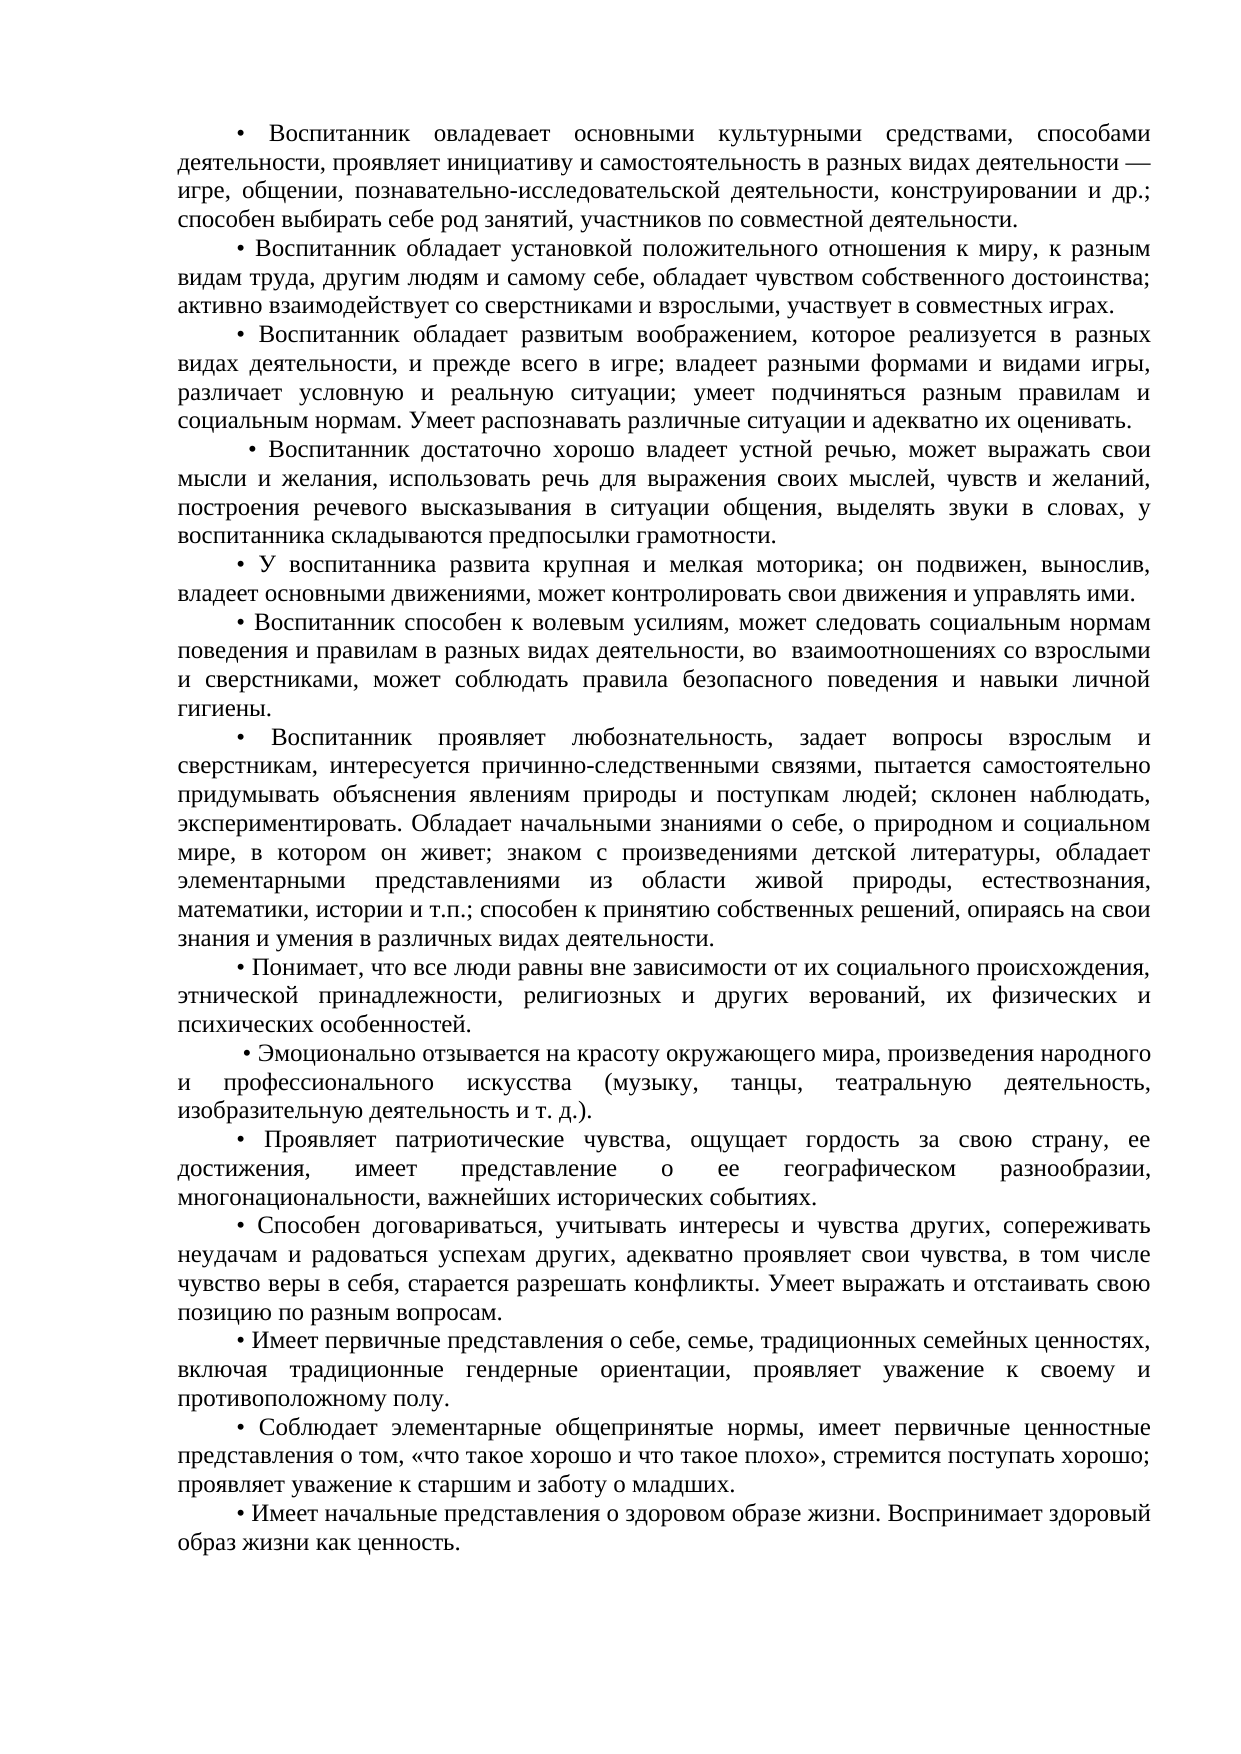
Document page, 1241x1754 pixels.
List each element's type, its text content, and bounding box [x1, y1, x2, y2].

text • Понимает, что все люди равны вне зависимости от их социального происхождения, этнической принадлежности, религиозных и других верований, их физических и психических особенностей. [177, 952, 1152, 1038]
text • Способен договариваться, учитывать интересы и чувства других, сопереживать неудачам и радоваться успехам других, адекватно проявляет свои чувства, в том числе чувство веры в себя, старается разрешать конфликты. Умеет выражать и отстаивать свою позицию по разным вопросам. [177, 1211, 1152, 1326]
text • Воспитанник овладевает основными культурными средствами, способами деятельности, проявляет инициативу и самостоятельность в разных видах деятельности — игре, общении, познавательно-исследовательской деятельности, конструировании и др.; способен выбирать себе род занятий, участников по совместной деятельности. [177, 118, 1152, 233]
text • Соблюдает элементарные общепринятые нормы, имеет первичные ценностные представления о том, «что такое хорошо и что такое плохо», стремится поступать хорошо; проявляет уважение к старшим и заботу о младших. [177, 1412, 1152, 1498]
text • Имеет начальные представления о здоровом образе жизни. Воспринимает здоровый образ жизни как ценность. [177, 1498, 1152, 1556]
text • Воспитанник способен к волевым усилиям, может следовать социальным нормам поведения и правилам в разных видах деятельности, во взаимоотношениях со взрослыми и сверстниками, может соблюдать правила безопасного поведения и навыки личной гигиены. [177, 607, 1152, 722]
text • Проявляет патриотические чувства, ощущает гордость за свою страну, ее достижения, имеет представление о ее географическом разнообразии, многонациональности, важнейших исторических событиях. [177, 1124, 1152, 1211]
text • У воспитанника развита крупная и мелкая моторика; он подвижен, вынослив, владеет основными движениями, может контролировать свои движения и управлять ими. [177, 549, 1152, 607]
text • Воспитанник обладает установкой положительного отношения к миру, к разным видам труда, другим людям и самому себе, обладает чувством собственного достоинства; активно взаимодействует со сверстниками и взрослыми, участвует в совместных играх. [177, 233, 1152, 319]
text • Эмоционально отзывается на красоту окружающего мира, произведения народного и профессионального искусства (музыку, танцы, театральную деятельность, изобразительную деятельность и т. д.). [177, 1038, 1152, 1124]
text • Имеет первичные представления о себе, семье, традиционных семейных ценностях, включая традиционные гендерные ориентации, проявляет уважение к своему и противоположному полу. [177, 1326, 1152, 1412]
text • Воспитанник достаточно хорошо владеет устной речью, может выражать свои мысли и желания, использовать речь для выражения своих мыслей, чувств и желаний, построения речевого высказывания в ситуации общения, выделять звуки в словах, у воспитанника складываются предпосылки грамотности. [177, 434, 1152, 549]
text • Воспитанник проявляет любознательность, задает вопросы взрослым и сверстникам, интересуется причинно-следственными связями, пытается самостоятельно придумывать объяснения явлениям природы и поступкам людей; склонен наблюдать, экспериментировать. Обладает начальными знаниями о себе, о природном и социальном мире, в котором он живет; знаком с произведениями детской литературы, обладает элементарными представлениями из области живой природы, естествознания, математики, истории и т.п.; способен к принятию собственных решений, опираясь на свои знания и умения в различных видах деятельности. [177, 722, 1152, 952]
text • Воспитанник обладает развитым воображением, которое реализуется в разных видах деятельности, и прежде всего в игре; владеет разными формами и видами игры, различает условную и реальную ситуации; умеет подчиняться разным правилам и социальным нормам. Умеет распознавать различные ситуации и адекватно их оценивать. [177, 319, 1152, 434]
